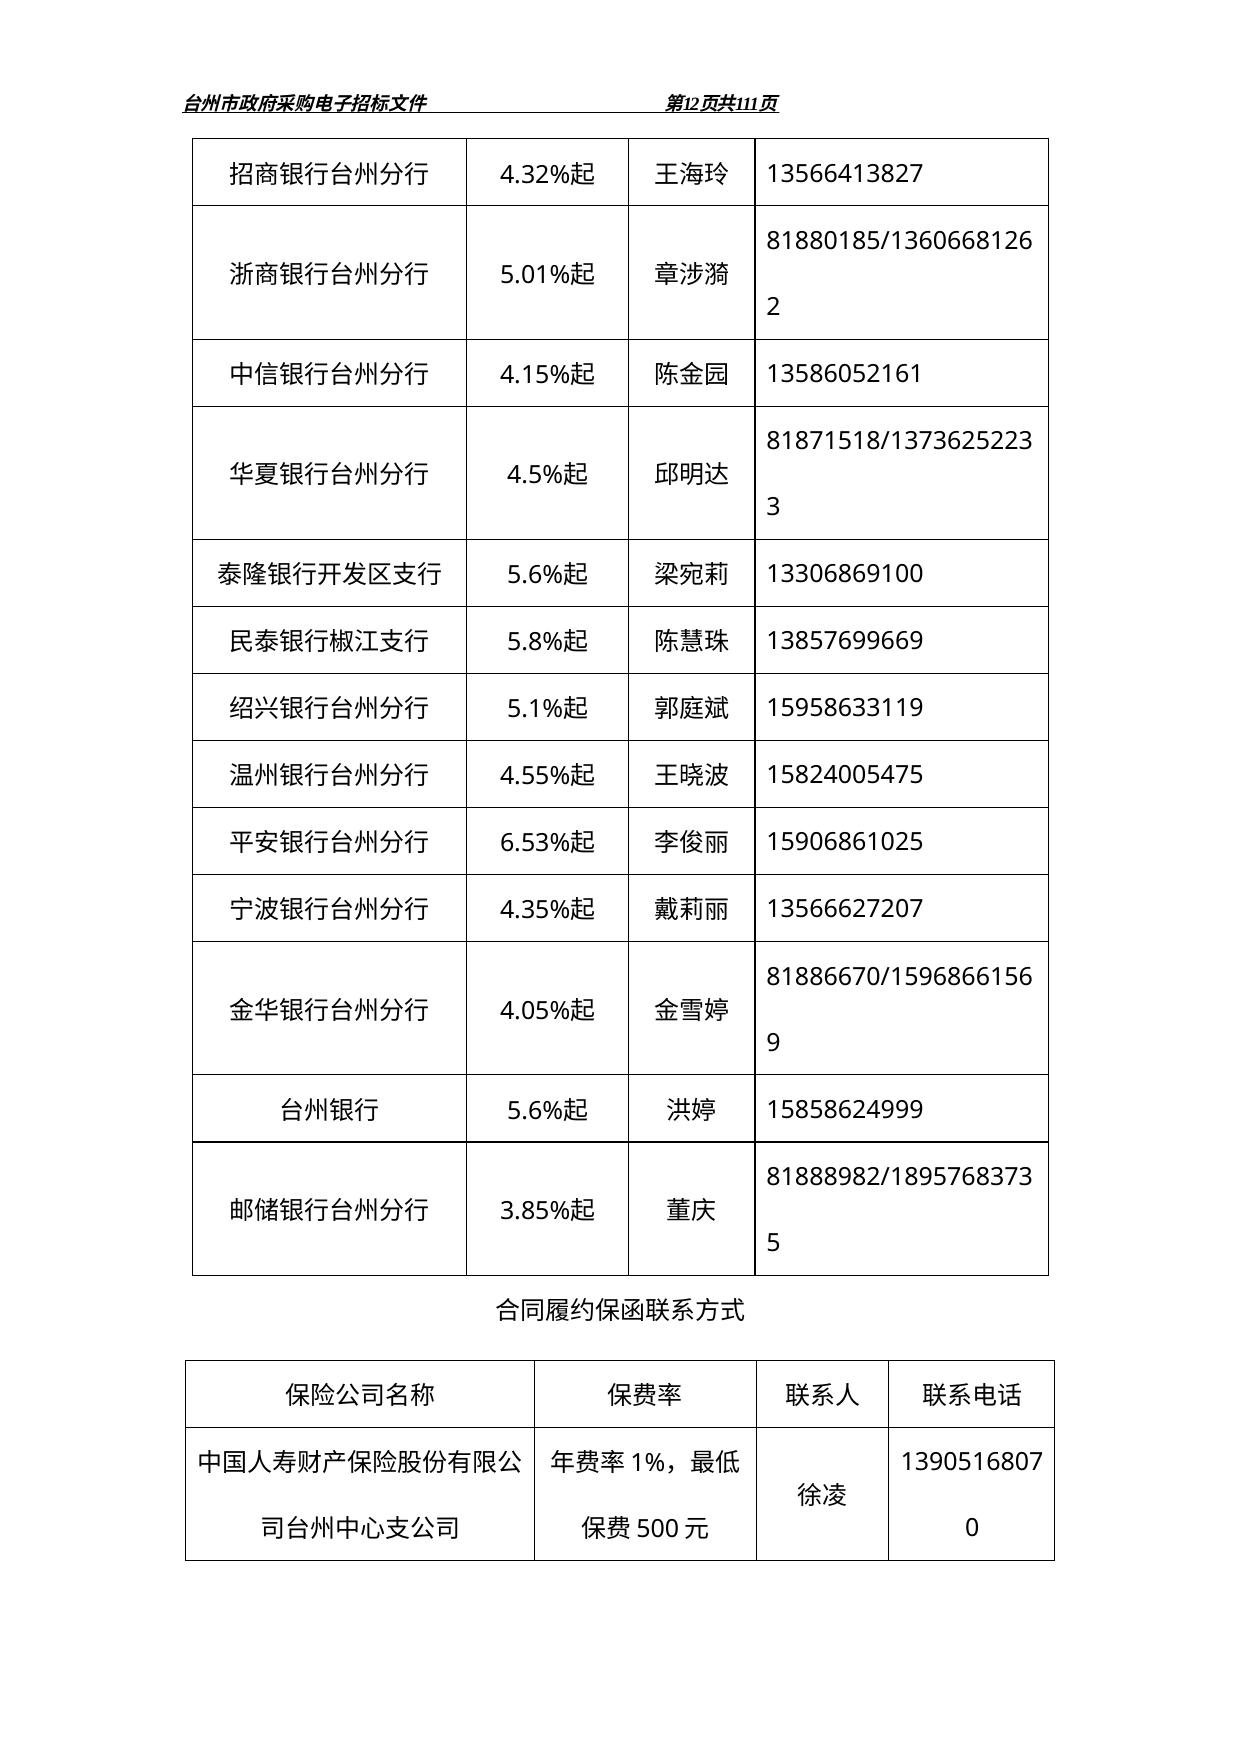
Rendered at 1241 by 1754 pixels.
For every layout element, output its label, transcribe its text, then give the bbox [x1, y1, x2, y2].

table_cell 4.05%起 [467, 942, 628, 1074]
table_cell 15858624999 [756, 1075, 1048, 1141]
table_cell 金雪婷 [629, 942, 754, 1074]
table_cell 王海玲 [629, 139, 754, 205]
table_header 联系电话 [889, 1361, 1054, 1427]
table_cell 4.35%起 [467, 875, 628, 941]
table_cell 徐凌 [757, 1428, 888, 1560]
table_cell 5.6%起 [467, 1075, 628, 1141]
table_cell 81871518/13736252233 [756, 407, 1048, 539]
table_cell 4.5%起 [467, 407, 628, 539]
table_cell 13586052161 [756, 340, 1048, 406]
table_cell 15824005475 [756, 741, 1048, 807]
table_cell 陈金园 [629, 340, 754, 406]
table_header 保费率 [535, 1361, 756, 1427]
table_cell 邱明达 [629, 407, 754, 539]
table_cell 邮储银行台州分行 [193, 1143, 466, 1274]
table_cell 中信银行台州分行 [193, 340, 466, 406]
table_cell 4.15%起 [467, 340, 628, 406]
table_cell 4.32%起 [467, 139, 628, 205]
table_cell 平安银行台州分行 [193, 808, 466, 874]
table_cell 15906861025 [756, 808, 1048, 874]
table_cell 戴莉丽 [629, 875, 754, 941]
table_header 联系人 [757, 1361, 888, 1427]
table_cell 董庆 [629, 1143, 754, 1274]
table_cell 宁波银行台州分行 [193, 875, 466, 941]
table_cell 13857699669 [756, 607, 1048, 673]
table_cell 温州银行台州分行 [193, 741, 466, 807]
table_cell 5.6%起 [467, 540, 628, 606]
table_cell 3.85%起 [467, 1143, 628, 1274]
table_cell 13905168070 [889, 1428, 1054, 1560]
table_cell 台州银行 [193, 1075, 466, 1141]
table_cell 陈慧珠 [629, 607, 754, 673]
table_cell 5.01%起 [467, 206, 628, 338]
table_cell 中国人寿财产保险股份有限公司台州中心支公司 [186, 1428, 534, 1560]
table_cell 13566627207 [756, 875, 1048, 941]
table_cell 梁宛莉 [629, 540, 754, 606]
table_cell 洪婷 [629, 1075, 754, 1141]
table_cell 民泰银行椒江支行 [193, 607, 466, 673]
table_cell 81886670/15968661569 [756, 942, 1048, 1074]
table_header 保险公司名称 [186, 1361, 534, 1427]
table_cell 华夏银行台州分行 [193, 407, 466, 539]
table_cell 5.1%起 [467, 674, 628, 740]
table_cell 6.53%起 [467, 808, 628, 874]
table_cell 81888982/18957683735 [756, 1143, 1048, 1274]
table_cell 15958633119 [756, 674, 1048, 740]
table_cell 金华银行台州分行 [193, 942, 466, 1074]
table_cell 章涉漪 [629, 206, 754, 338]
table_cell 李俊丽 [629, 808, 754, 874]
table_cell 郭庭斌 [629, 674, 754, 740]
table_cell 王晓波 [629, 741, 754, 807]
table_cell 13566413827 [756, 139, 1048, 205]
table_cell 13306869100 [756, 540, 1048, 606]
table_cell 年费率1%，最低保费500元 [535, 1428, 756, 1560]
table_cell 泰隆银行开发区支行 [193, 540, 466, 606]
table_cell 浙商银行台州分行 [193, 206, 466, 338]
table_cell 绍兴银行台州分行 [193, 674, 466, 740]
table_cell 4.55%起 [467, 741, 628, 807]
text 合同履约保函联系方式 [182, 1276, 1058, 1342]
table_cell 5.8%起 [467, 607, 628, 673]
table_cell 81880185/13606681262 [756, 206, 1048, 338]
table_cell 招商银行台州分行 [193, 139, 466, 205]
